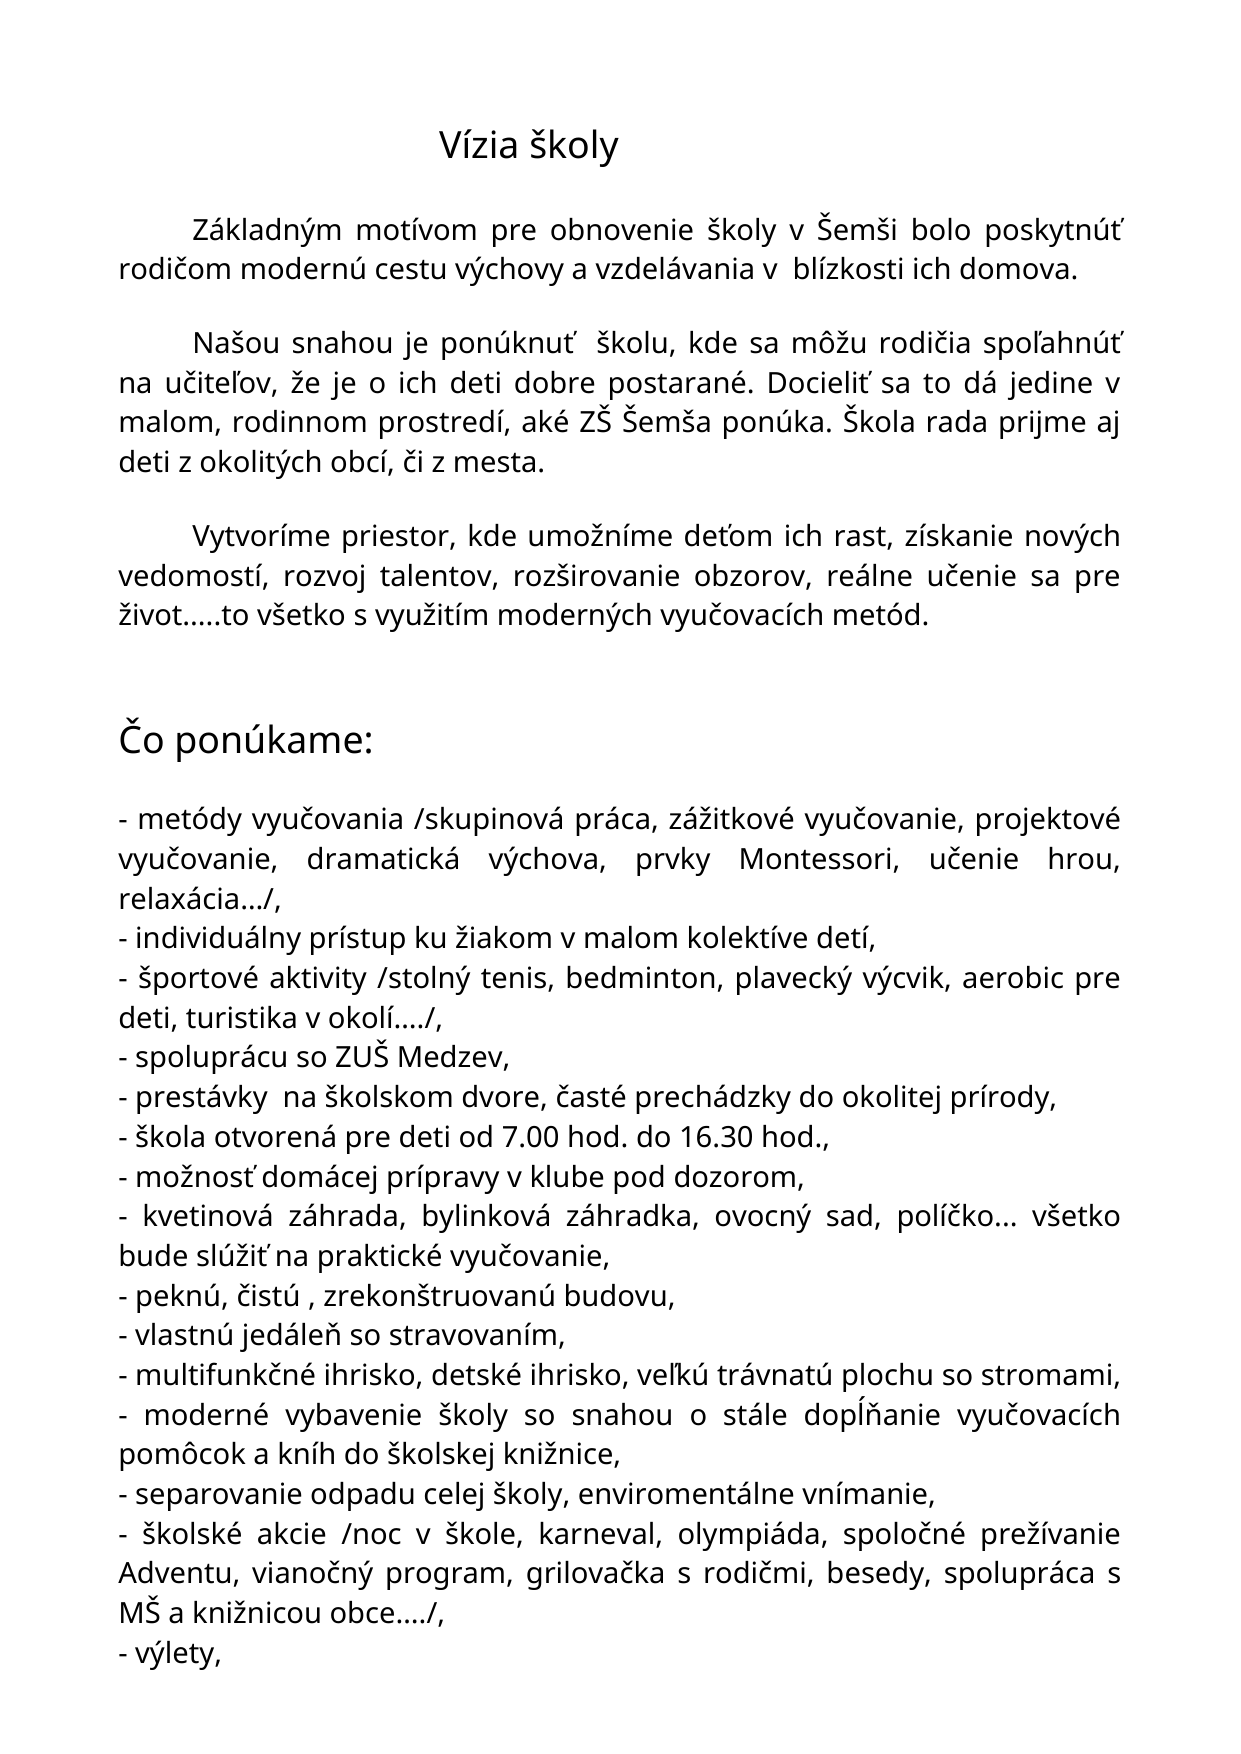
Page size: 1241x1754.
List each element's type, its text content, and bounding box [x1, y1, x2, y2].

text - spoluprácu so ZUŠ Medzev, [118, 1037, 1122, 1076]
text - vlastnú jedáleň so stravovaním, [118, 1314, 1122, 1354]
text Čo ponúkame: [118, 713, 1122, 764]
text Základným motívom pre obnovenie školy v Šemši bolo poskytnúť rodičom modernú cestu výchovy a vzdelávania v blízkosti ich domova. [118, 209, 1122, 288]
text - individuálny prístup ku žiakom v malom kolektíve detí, [118, 918, 1122, 957]
text - kvetinová záhrada, bylinková záhradka, ovocný sad, políčko... všetko bude slúžiť na praktické vyučovanie, [118, 1196, 1122, 1275]
text - peknú, čistú , zrekonštruovanú budovu, [118, 1275, 1122, 1314]
text Vytvoríme priestor, kde umožníme deťom ich rast, získanie nových vedomostí, rozvoj talentov, rozširovanie obzorov, reálne učenie sa pre život.....to všetko s využitím moderných vyučovacích metód. [118, 515, 1122, 634]
text - športové aktivity /stolný tenis, bedminton, plavecký výcvik, aerobic pre deti, turistika v okolí…./, [118, 957, 1122, 1037]
text Vízia školy [118, 118, 1122, 169]
text - prestávky na školskom dvore, časté prechádzky do okolitej prírody, [118, 1076, 1122, 1116]
text - možnosť domácej prípravy v klube pod dozorom, [118, 1156, 1122, 1196]
text - multifunkčné ihrisko, detské ihrisko, veľkú trávnatú plochu so stromami, [118, 1354, 1122, 1394]
text - moderné vybavenie školy so snahou o stále dopĺňanie vyučovacích pomôcok a kníh do školskej knižnice, [118, 1394, 1122, 1473]
text - školské akcie /noc v škole, karneval, olympiáda, spoločné prežívanie Adventu, vianočný program, grilovačka s rodičmi, besedy, spolupráca s MŠ a knižnicou obce…./, [118, 1513, 1122, 1632]
text - škola otvorená pre deti od 7.00 hod. do 16.30 hod., [118, 1116, 1122, 1156]
text - separovanie odpadu celej školy, enviromentálne vnímanie, [118, 1473, 1122, 1513]
text - výlety, [118, 1632, 1122, 1672]
text - metódy vyučovania /skupinová práca, zážitkové vyučovanie, projektové vyučovanie, dramatická výchova, prvky Montessori, učenie hrou, relaxácia…/, [118, 799, 1122, 918]
text Našou snahou je ponúknuť školu, kde sa môžu rodičia spoľahnúť na učiteľov, že je o ich deti dobre postarané. Docieliť sa to dá jedine v malom, rodinnom prostredí, aké ZŠ Šemša ponúka. Škola rada prijme aj deti z okolitých obcí, či z mesta. [118, 322, 1122, 481]
